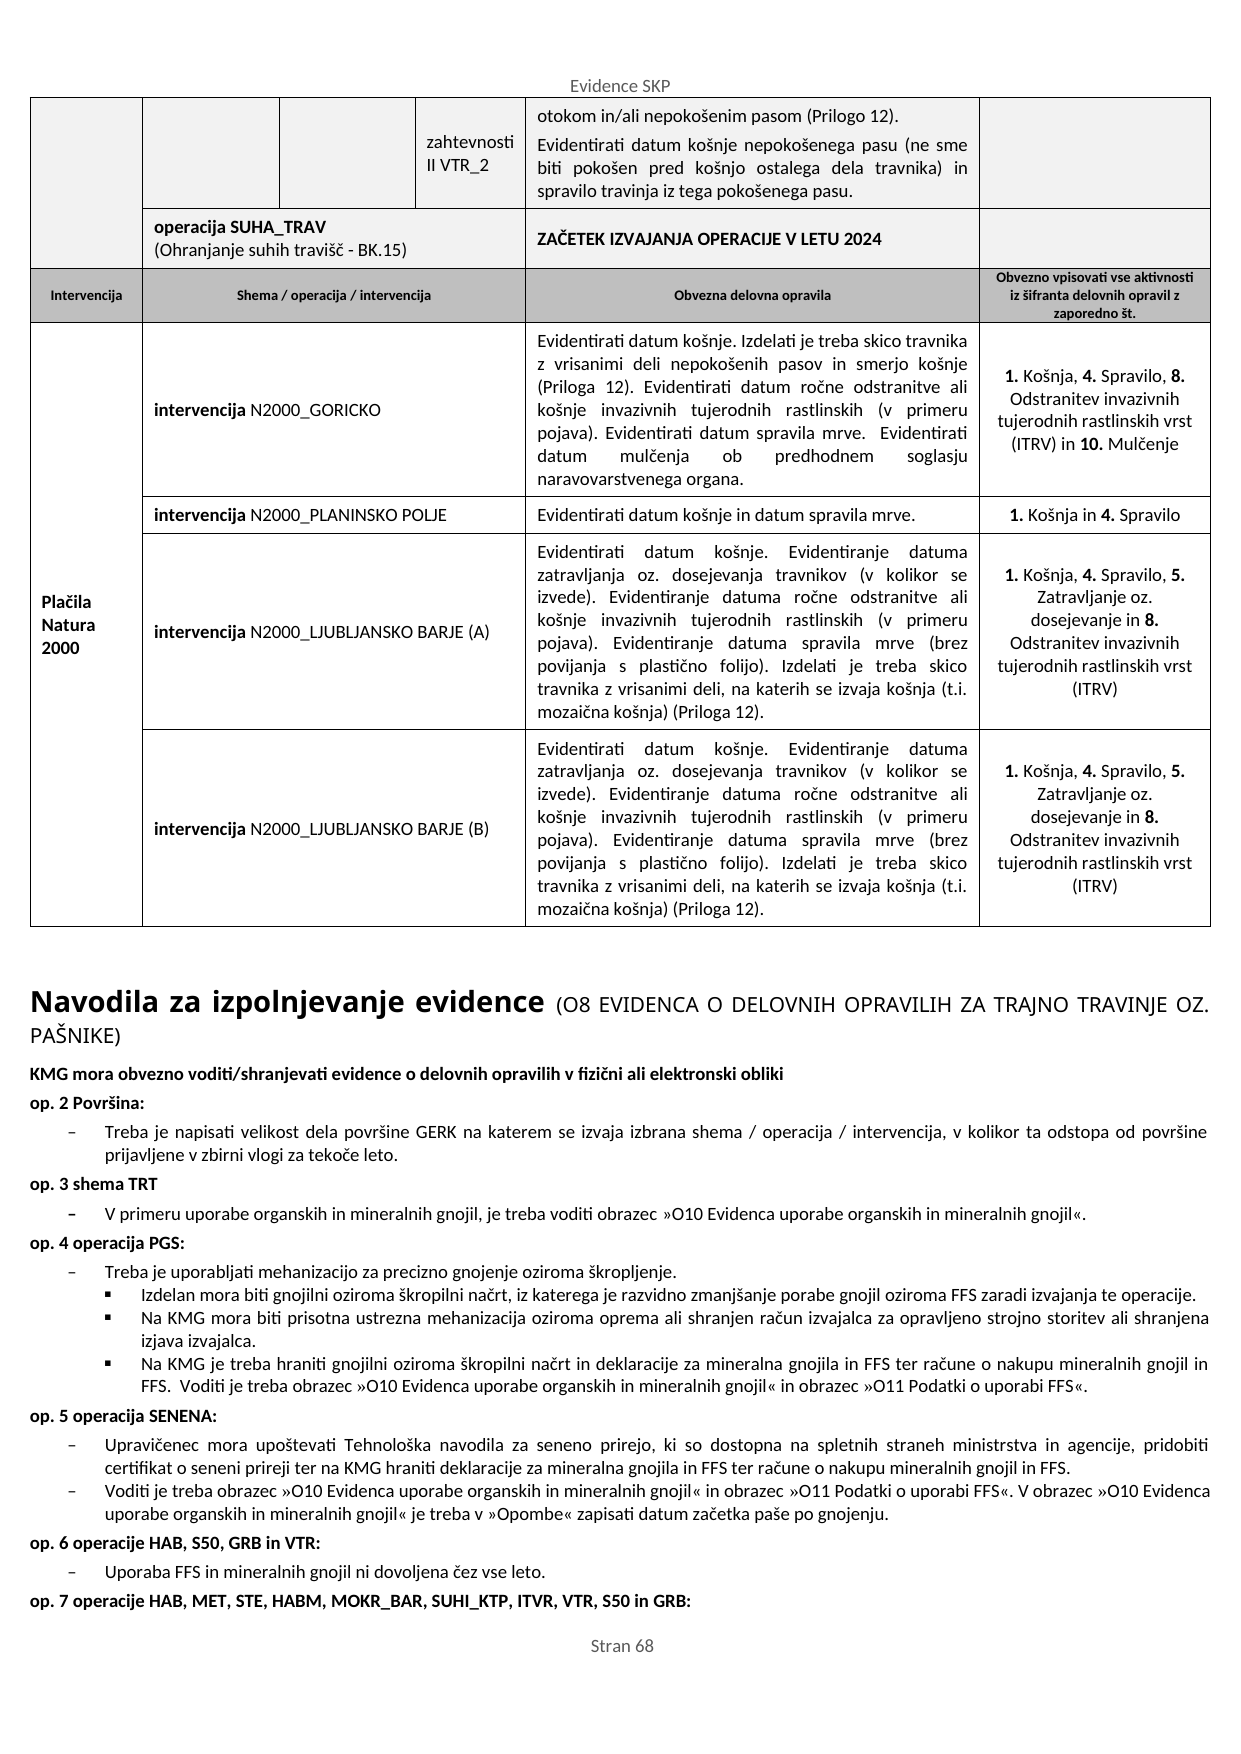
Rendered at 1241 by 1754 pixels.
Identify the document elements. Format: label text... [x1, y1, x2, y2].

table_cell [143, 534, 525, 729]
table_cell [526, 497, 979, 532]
text op. 3 shema TRT [29, 1172, 1211, 1195]
text op. 6 operacije HAB, S50, GRB in VTR: [29, 1531, 1211, 1554]
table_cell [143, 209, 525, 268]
subtitle Navodila za izpolnjevanje evidence (O8 EVIDENCA O DELOVNIH OPRAVILIH ZA TRAJNO TRAVINJE OZ. PAŠNIKE) [29, 981, 1211, 1049]
list Na KMG mora biti prisotna ustrezna mehanizacija oziroma oprema ali shranjen račun izvajalca za opravljeno strojno storitev ali shranjena izjava izvajalca. [103, 1306, 1211, 1352]
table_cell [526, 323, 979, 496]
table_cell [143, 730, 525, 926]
list Treba je napisati velikost dela površine GERK na katerem se izvaja izbrana shema / operacija / intervencija, v kolikor ta odstopa od površine prijavljene v zbirni vlogi za tekoče leto. [67, 1120, 1211, 1166]
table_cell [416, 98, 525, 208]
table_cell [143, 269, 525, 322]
text op. 5 operacija SENENA: [29, 1404, 1211, 1427]
list Uporaba FFS in mineralnih gnojil ni dovoljena čez vse leto. [67, 1560, 1211, 1583]
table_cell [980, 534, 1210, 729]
text KMG mora obvezno voditi/shranjevati evidence o delovnih opravilih v fizični ali elektronski obliki [29, 1062, 1211, 1085]
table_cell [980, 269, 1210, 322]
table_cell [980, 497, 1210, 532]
list Treba je uporabljati mehanizacijo za precizno gnojenje oziroma škropljenje. [67, 1260, 1211, 1283]
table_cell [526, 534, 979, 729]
list Na KMG je treba hraniti gnojilni oziroma škropilni načrt in deklaracije za mineralna gnojila in FFS ter račune o nakupu mineralnih gnojil in FFS. Voditi je treba obrazec »O10 Evidenca uporabe organskih in mineralnih gnojil« in obrazec »O11 Podatki o uporabi FFS«. [103, 1352, 1211, 1397]
text op. 7 operacije HAB, MET, STE, HABM, MOKR_BAR, SUHI_KTP, ITVR, VTR, S50 in GRB: [29, 1589, 1211, 1612]
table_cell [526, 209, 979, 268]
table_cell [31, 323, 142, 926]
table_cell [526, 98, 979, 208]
text op. 4 operacija PGS: [29, 1231, 1211, 1254]
list Izdelan mora biti gnojilni oziroma škropilni načrt, iz katerega je razvidno zmanjšanje porabe gnojil oziroma FFS zaradi izvajanja te operacije. [103, 1283, 1211, 1306]
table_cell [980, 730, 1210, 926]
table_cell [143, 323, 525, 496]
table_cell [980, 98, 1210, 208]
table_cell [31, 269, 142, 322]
list Voditi je treba obrazec »O10 Evidenca uporabe organskih in mineralnih gnojil« in obrazec »O11 Podatki o uporabi FFS«. V obrazec »O10 Evidenca uporabe organskih in mineralnih gnojil« je treba v »Opombe« zapisati datum začetka paše po gnojenju. [67, 1479, 1211, 1524]
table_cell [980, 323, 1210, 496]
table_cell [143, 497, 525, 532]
list Upravičenec mora upoštevati Tehnološka navodila za seneno prirejo, ki so dostopna na spletnih straneh ministrstva in agencije, pridobiti certifikat o seneni prireji ter na KMG hraniti deklaracije za mineralna gnojila in FFS ter račune o nakupu mineralnih gnojil in FFS. [67, 1433, 1211, 1479]
list V primeru uporabe organskih in mineralnih gnojil, je treba voditi obrazec »O10 Evidenca uporabe organskih in mineralnih gnojil«. [67, 1202, 1211, 1224]
text op. 2 Površina: [29, 1091, 1211, 1114]
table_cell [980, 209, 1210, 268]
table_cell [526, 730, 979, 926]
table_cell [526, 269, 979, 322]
